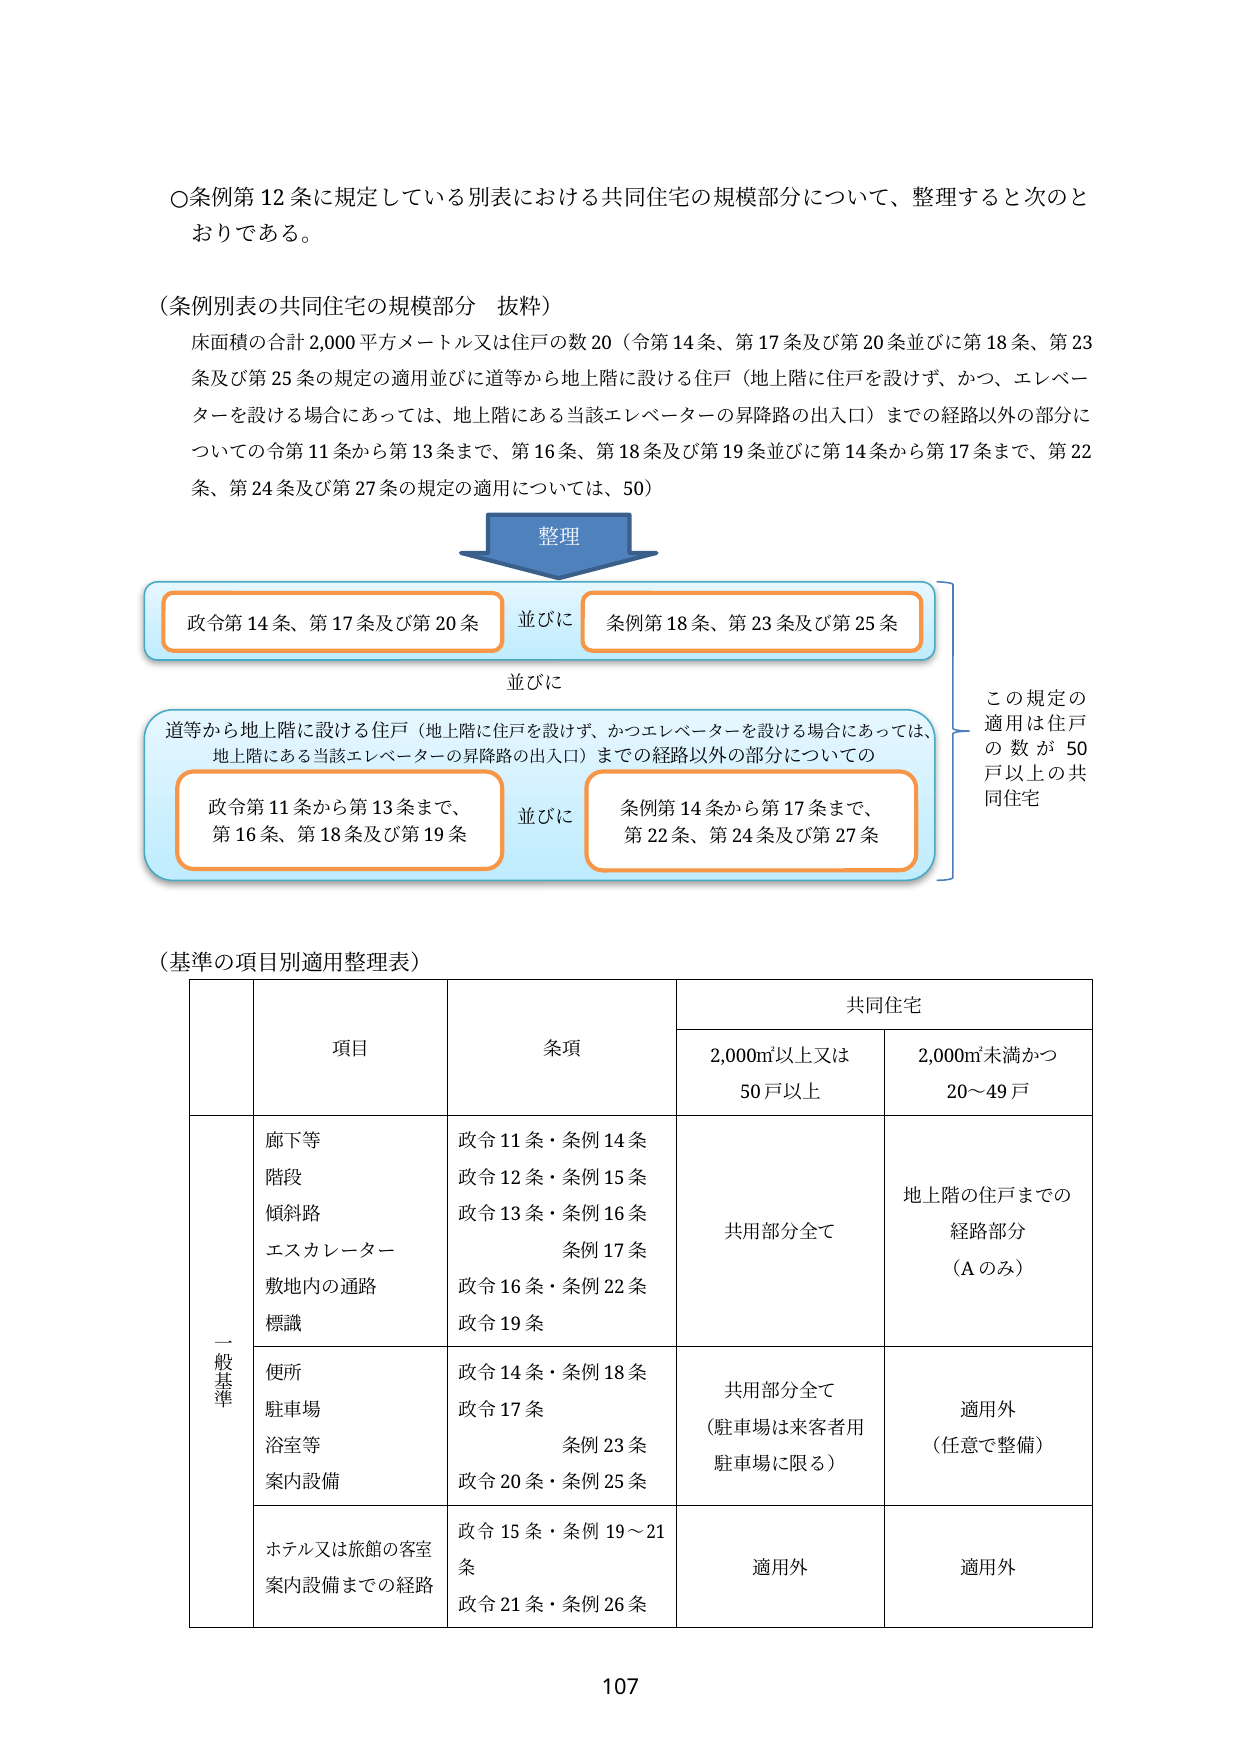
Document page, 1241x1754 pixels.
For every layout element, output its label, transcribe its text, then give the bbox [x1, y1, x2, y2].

table_header 共同住宅 [677, 980, 1092, 1029]
table_cell 廊下等 階段 傾斜路 エスカレーター 敷地内の通路 標識 [254, 1116, 447, 1346]
table_cell 2,000㎡未満かつ 20～49戸 [885, 1030, 1092, 1114]
table_cell 適用外 [885, 1506, 1092, 1627]
table_cell 共用部分全て （駐車場は来客者用 駐車場に限る） [677, 1347, 884, 1505]
table_cell 一般基準 [190, 1116, 253, 1627]
table_cell 政令15条・条例19～21条 政令21条・条例26条 [448, 1506, 676, 1627]
table_cell 共用部分全て [677, 1116, 884, 1346]
table_header [190, 980, 253, 1114]
table_cell 地上階の住戸までの 経路部分 （Aのみ） [885, 1116, 1092, 1346]
table_cell 政令11条・条例14条 政令12条・条例15条 政令13条・条例16条 条例17条 政令16条・条例22条 政令19条 [448, 1116, 676, 1346]
table_cell 政令14条・条例18条 政令17条 条例23条 政令20条・条例25条 [448, 1347, 676, 1505]
text （基準の項目別適用整理表） [148, 943, 1092, 979]
table_cell ホテル又は旅館の客室 案内設備までの経路 [254, 1506, 447, 1627]
table_cell 適用外 （任意で整備） [885, 1347, 1092, 1505]
table_cell 適用外 [677, 1506, 884, 1627]
table_cell 便所 駐車場 浴室等 案内設備 [254, 1347, 447, 1505]
text 床面積の合計2,000平方メートル又は住戸の数20（令第14条、第17条及び第20条並びに第18条、第23条及び第25条の規定の適用並びに道等から地上階に設ける住戸（地上階に住戸を設けず、かつ、エレベーターを設ける場合にあっては、地上階にある当該エレベーターの昇降路の出入口）までの経路以外の部分についての令第11条から第13条まで、第16条、第18条及び第19条並びに第14条から第17条まで、第22条、第24条及び第27条の規定の適用については、50） [191, 323, 1092, 505]
table_header 項目 [254, 980, 447, 1114]
text ○条例第12条に規定している別表における共同住宅の規模部分について、整理すると次のとおりである。 [169, 177, 1092, 250]
table_cell 2,000㎡以上又は 50戸以上 [677, 1030, 884, 1114]
table_header 条項 [448, 980, 676, 1114]
text （条例別表の共同住宅の規模部分 抜粋） [148, 287, 1092, 323]
